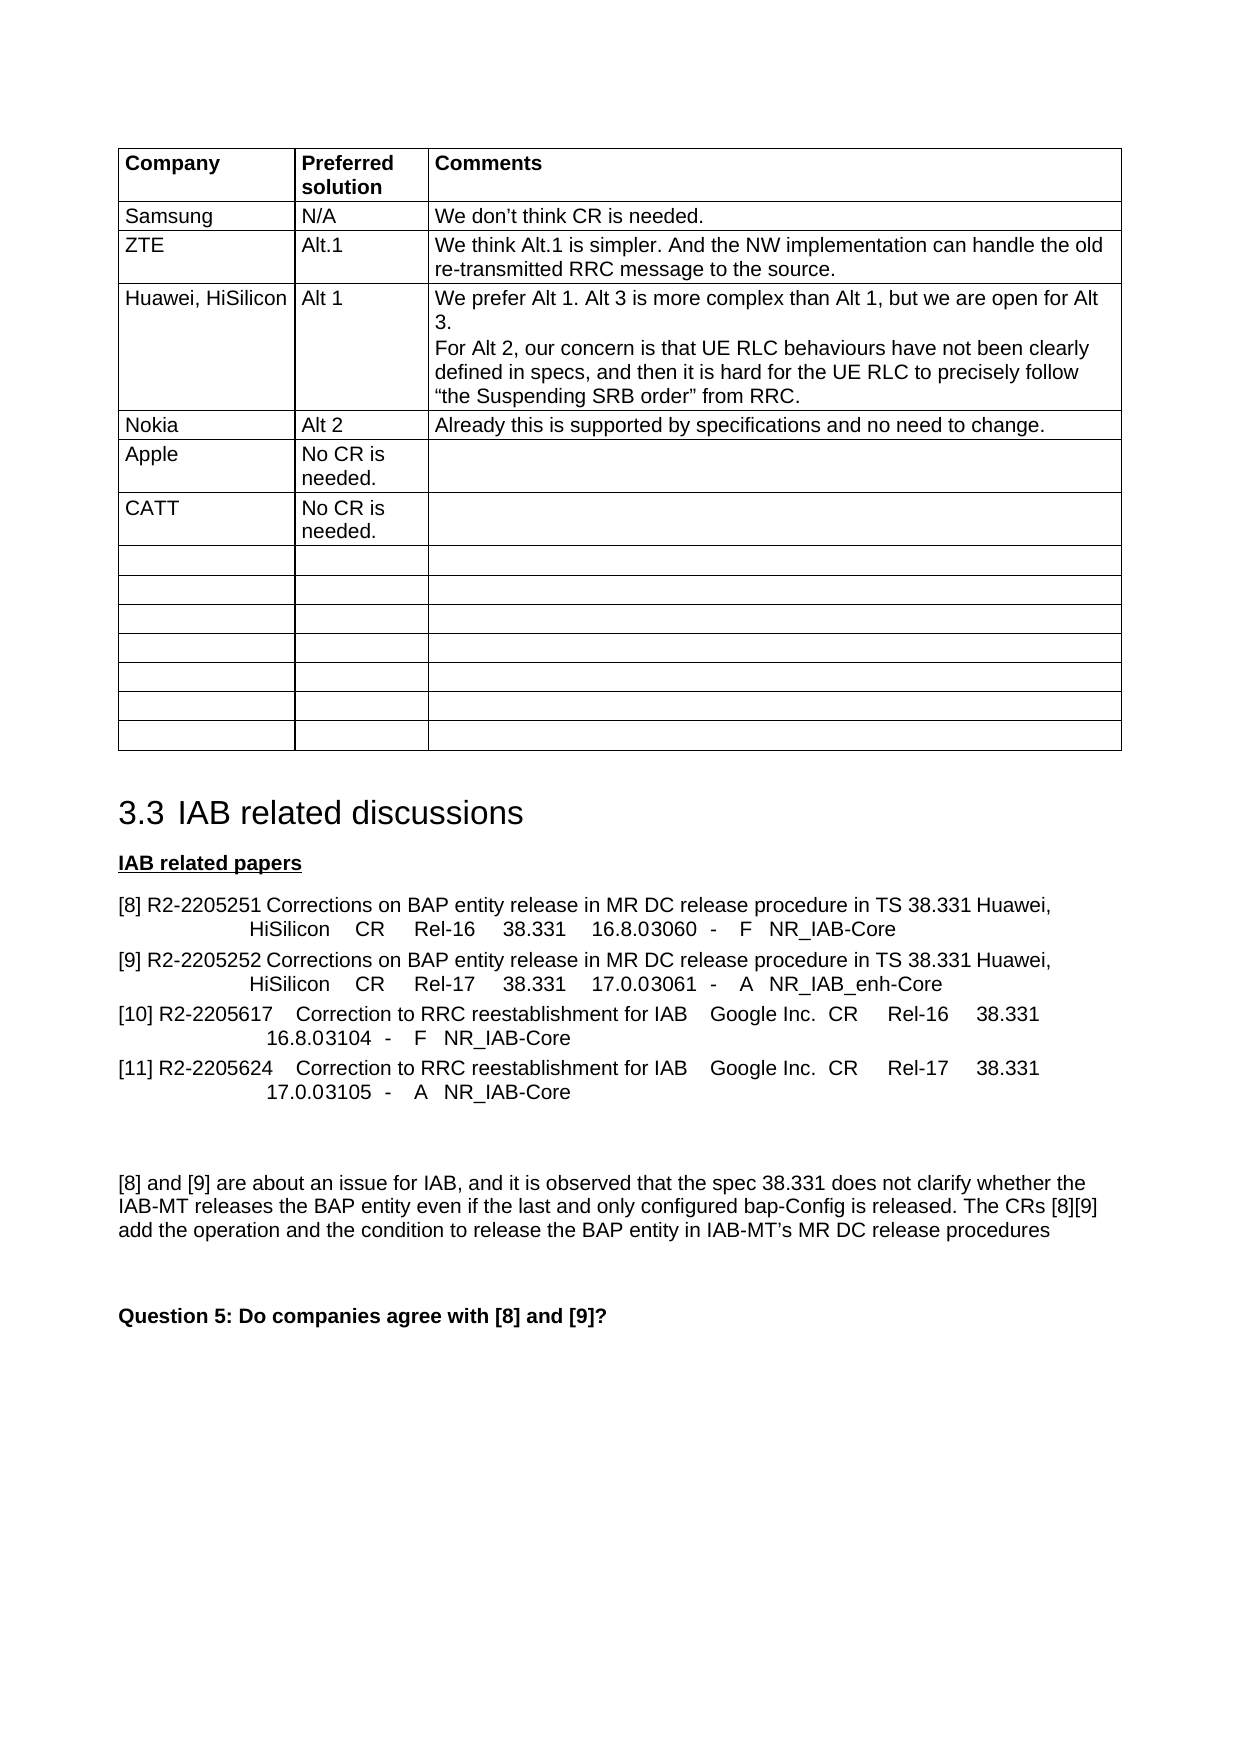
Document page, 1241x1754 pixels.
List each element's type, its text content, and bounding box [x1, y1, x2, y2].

table_cell [119, 663, 294, 691]
table_cell [296, 663, 428, 691]
table_cell [119, 546, 294, 574]
table_cell Already this is supported by specifications and no need to change. [429, 411, 1121, 439]
title [9] R2-2205252 Corrections on BAP entity release in MR DC release procedure in TS 38.331 Huawei, HiSilicon CR Rel-17 38.331 17.0.0 3061 - A NR_IAB_enh-Core [118, 947, 1122, 995]
table_cell Nokia [119, 411, 294, 439]
table_header Comments [429, 149, 1121, 201]
table_cell We don’t think CR is needed. [429, 202, 1121, 230]
table_cell Huawei, HiSilicon [119, 284, 294, 410]
text Question 5: Do companies agree with [8] and [9]? [118, 1304, 1122, 1328]
table_cell [119, 721, 294, 749]
table_cell [429, 546, 1121, 574]
table_cell [429, 692, 1121, 720]
table_cell We prefer Alt 1. Alt 3 is more complex than Alt 1, but we are open for Alt 3. For Alt 2, our concern is that UE RLC behaviours have not been clearly defined in specs, and then it is hard for the UE RLC to precisely follow “the Suspending SRB order” from RRC. [429, 284, 1121, 410]
subtitle 3.3 IAB related discussions [118, 793, 1122, 832]
table_cell [296, 605, 428, 633]
table_cell [429, 493, 1121, 545]
table_cell No CR is needed. [296, 440, 428, 492]
table_cell [119, 576, 294, 604]
table_cell [119, 692, 294, 720]
title [10] R2-2205617 Correction to RRC reestablishment for IAB Google Inc. CR Rel-16 38.331 16.8.0 3104 - F NR_IAB-Core [118, 1002, 1122, 1049]
table_cell Samsung [119, 202, 294, 230]
table_cell [429, 440, 1121, 492]
text [8] and [9] are about an issue for IAB, and it is observed that the spec 38.331 does not clarify whether the IAB-MT releases the BAP entity even if the last and only configured bap-Config is released. The CRs [8][9] add the operation and the condition to release the BAP entity in IAB-MT’s MR DC release procedures [118, 1170, 1122, 1242]
table_cell [119, 605, 294, 633]
table_cell We think Alt.1 is simpler. And the NW implementation can handle the old re-transmitted RRC message to the source. [429, 231, 1121, 283]
table_cell [429, 634, 1121, 662]
table_cell N/A [296, 202, 428, 230]
table_cell Alt 2 [296, 411, 428, 439]
table_cell CATT [119, 493, 294, 545]
text IAB related papers [118, 851, 1122, 874]
table_cell [429, 663, 1121, 691]
table_cell [296, 721, 428, 749]
table_cell [429, 721, 1121, 749]
title [11] R2-2205624 Correction to RRC reestablishment for IAB Google Inc. CR Rel-17 38.331 17.0.0 3105 - A NR_IAB-Core [118, 1056, 1122, 1104]
table_cell No CR is needed. [296, 493, 428, 545]
table_cell [119, 634, 294, 662]
table_cell [296, 576, 428, 604]
table_cell [429, 576, 1121, 604]
table_cell Apple [119, 440, 294, 492]
table_cell [429, 605, 1121, 633]
table_cell Alt.1 [296, 231, 428, 283]
table_cell Alt 1 [296, 284, 428, 410]
table_header Company [119, 149, 294, 201]
table_header Preferred solution [296, 149, 428, 201]
title [8] R2-2205251 Corrections on BAP entity release in MR DC release procedure in TS 38.331 Huawei, HiSilicon CR Rel-16 38.331 16.8.0 3060 - F NR_IAB-Core [118, 893, 1122, 941]
table_cell ZTE [119, 231, 294, 283]
table_cell [296, 634, 428, 662]
table_cell [296, 546, 428, 574]
table_cell [296, 692, 428, 720]
